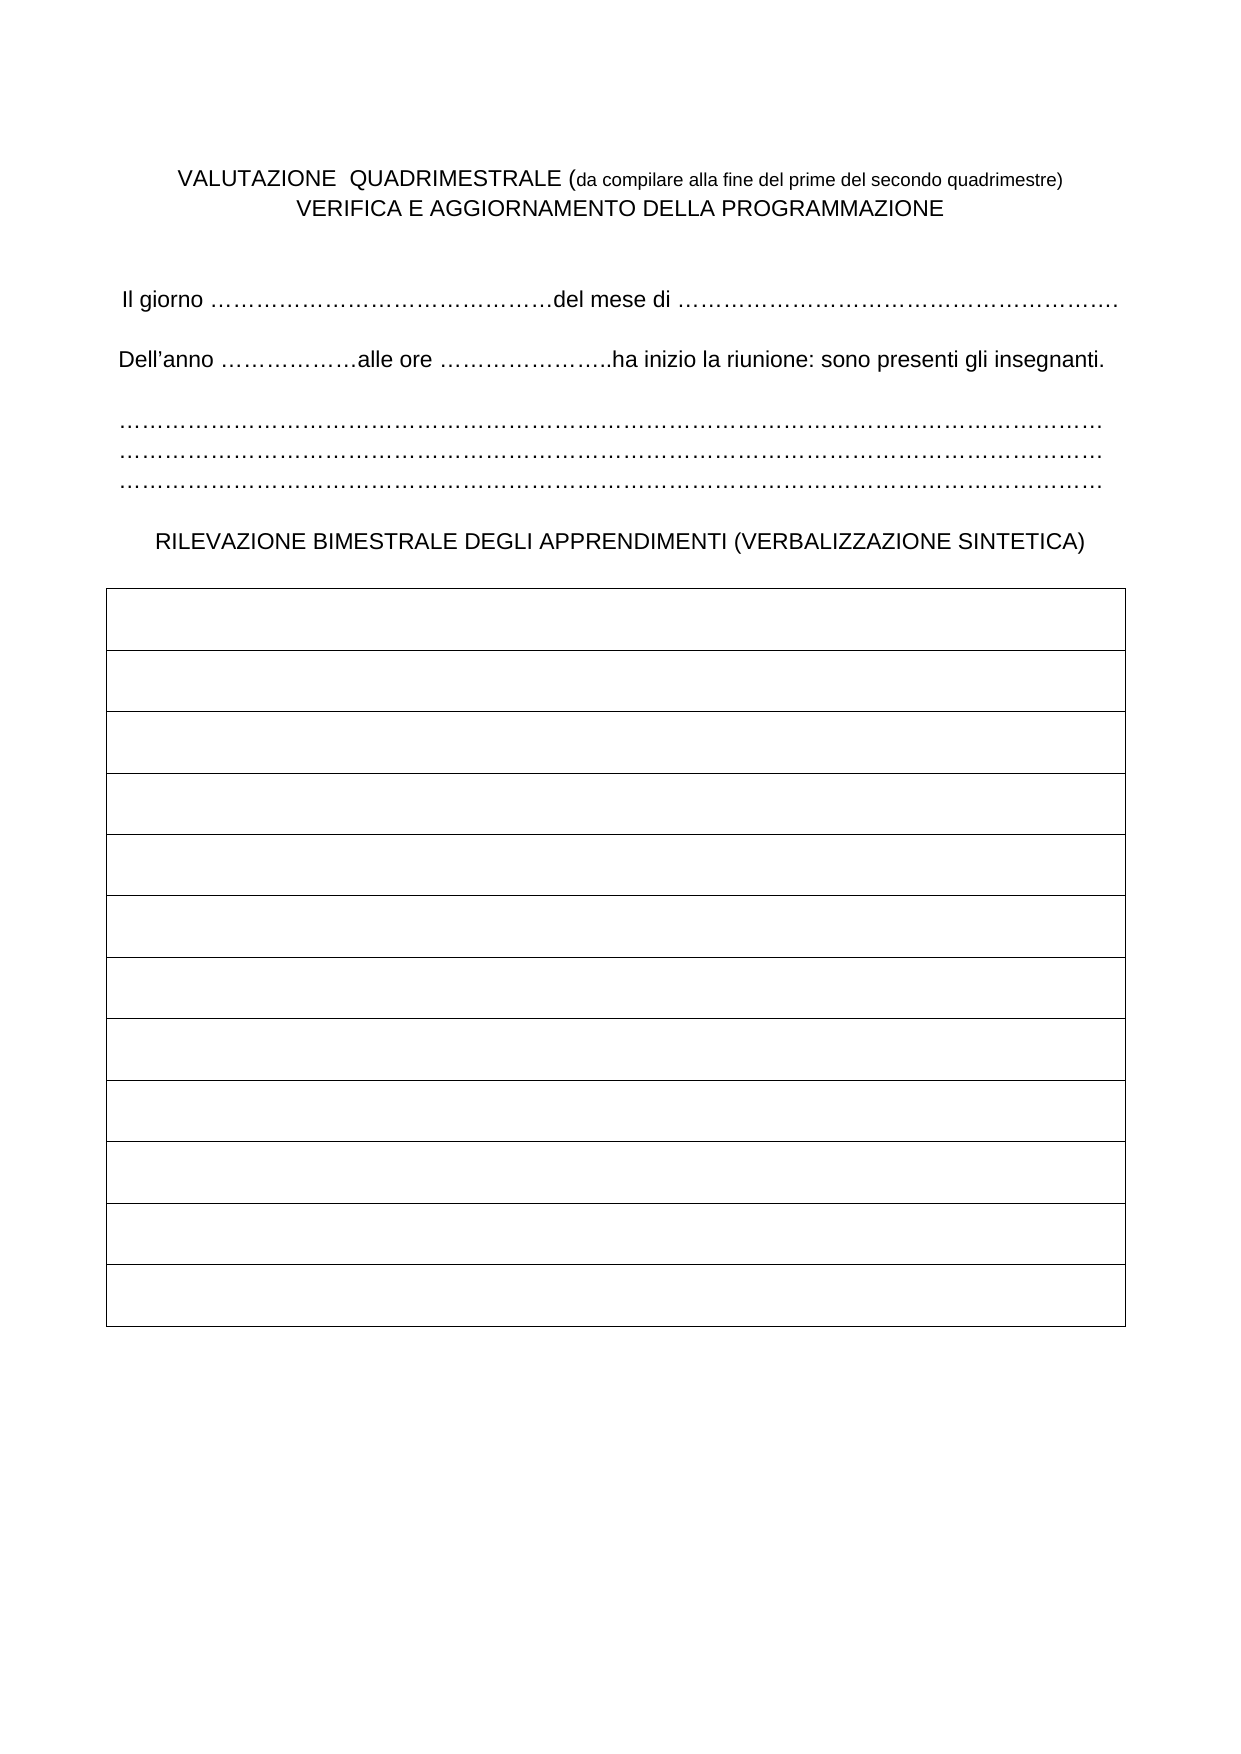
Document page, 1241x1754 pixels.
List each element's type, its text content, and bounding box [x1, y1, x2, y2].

table_header [107, 589, 1125, 649]
text Dell’anno ………………alle ore …………………..ha inizio la riunione: sono presenti gli insegnanti. [118, 346, 1122, 373]
table_cell [107, 1081, 1125, 1141]
table_cell [107, 651, 1125, 711]
text ………………………………………………………………………………………………………………… [118, 467, 1122, 494]
text ………………………………………………………………………………………………………………… [118, 407, 1122, 433]
table_cell [107, 958, 1125, 1018]
table_cell [107, 774, 1125, 834]
table_cell [107, 1019, 1125, 1080]
text ………………………………………………………………………………………………………………… [118, 437, 1122, 463]
table_cell [107, 1204, 1125, 1264]
text Il giorno ………………………………………del mese di …………………………………………………. [118, 286, 1122, 312]
table_cell [107, 712, 1125, 772]
table_cell [107, 896, 1125, 957]
text RILEVAZIONE BIMESTRALE DEGLI APPRENDIMENTI (VERBALIZZAZIONE SINTETICA) [118, 528, 1122, 554]
table_cell [107, 835, 1125, 895]
text VERIFICA E AGGIORNAMENTO DELLA PROGRAMMAZIONE [118, 195, 1122, 222]
text VALUTAZIONE QUADRIMESTRALE (da compilare alla fine del prime del secondo quadrimestre) [118, 165, 1122, 192]
table_cell [107, 1265, 1125, 1326]
table_cell [107, 1142, 1125, 1203]
